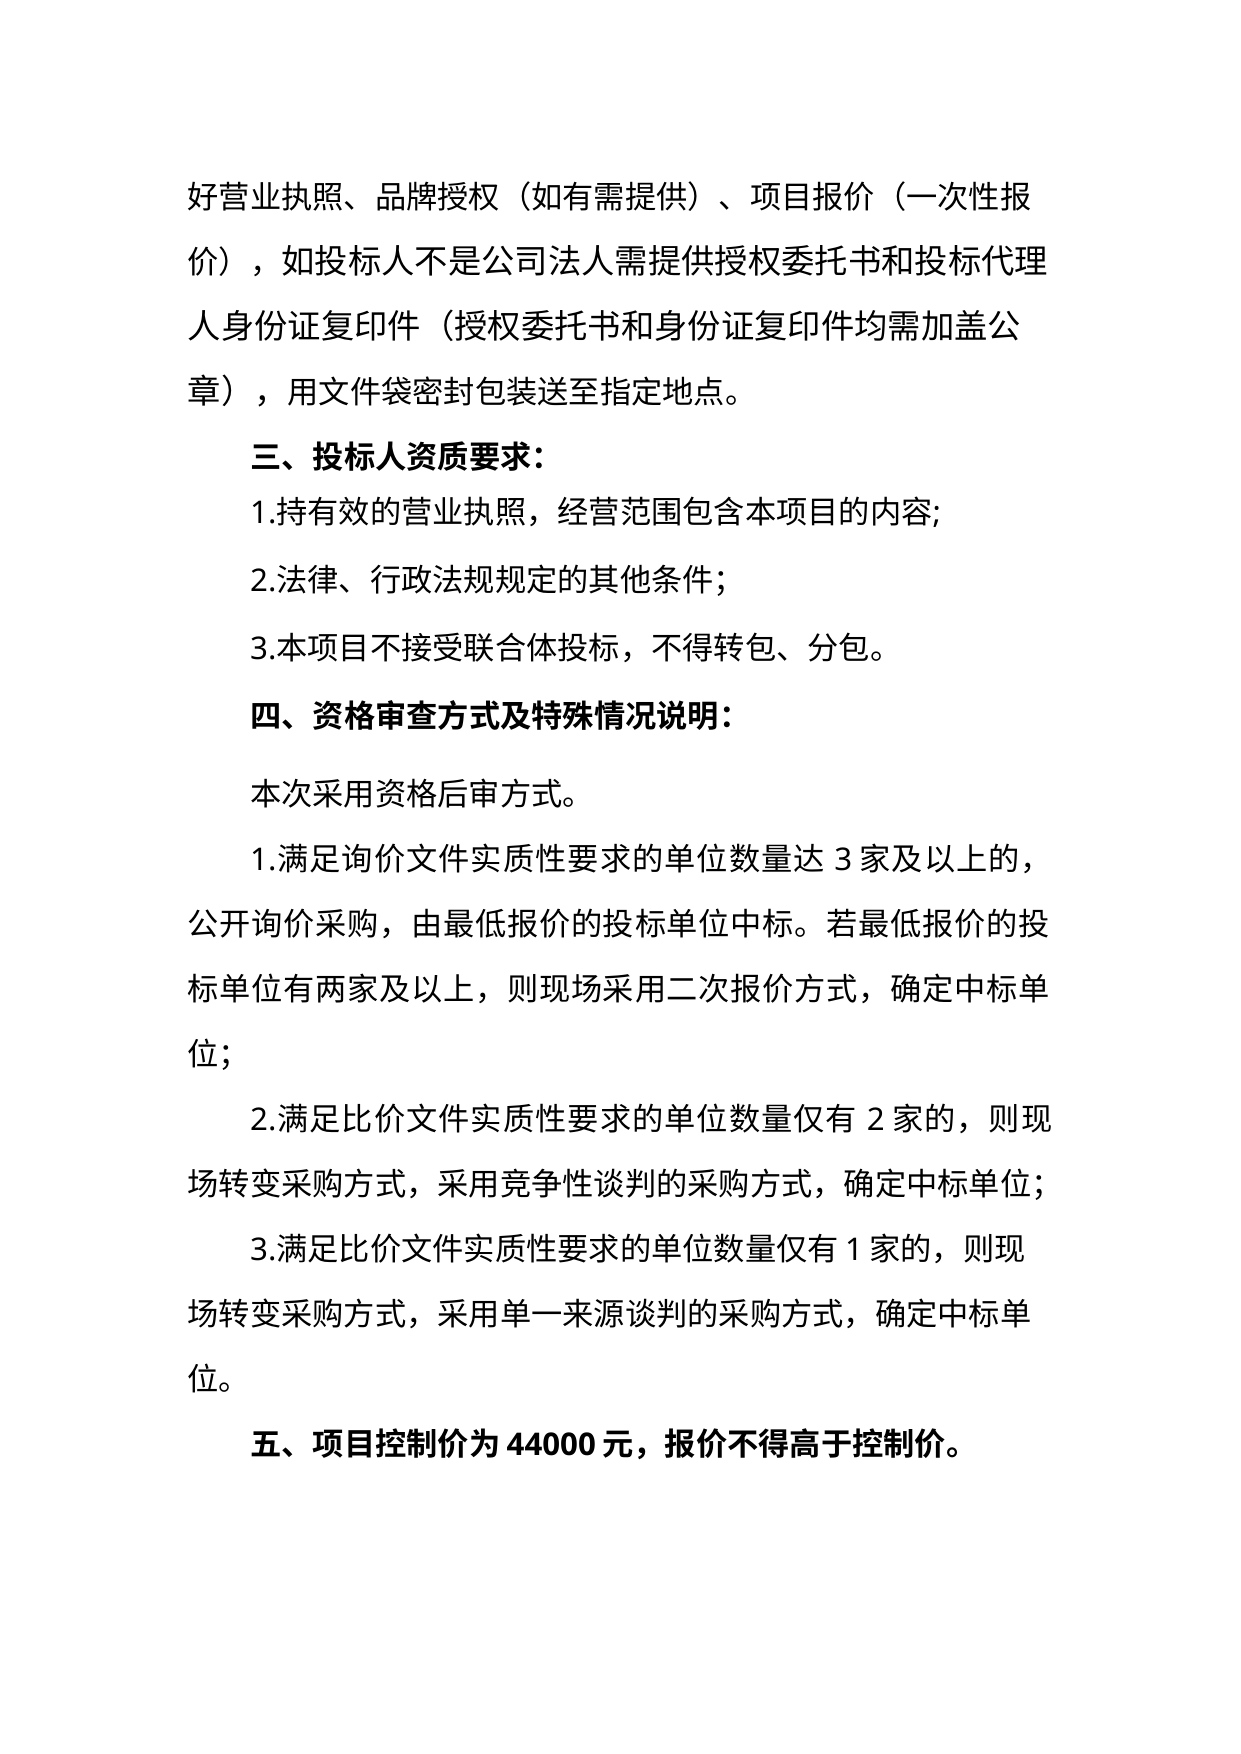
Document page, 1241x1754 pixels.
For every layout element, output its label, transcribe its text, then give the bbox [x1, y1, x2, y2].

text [187, 162, 1053, 422]
text 五、项目控制价为44000元，报价不得高于控制价。 [187, 1409, 1053, 1474]
text 1.满足询价文件实质性要求的单位数量达3家及以上的，公开询价采购，由最低报价的投标单位中标。若最低报价的投标单位有两家及以上，则现场采用二次报价方式，确定中标单位； [187, 824, 1053, 1084]
text 四、资格审查方式及特殊情况说明： [187, 691, 1053, 737]
text 3.本项目不接受联合体投标，不得转包、分包。 [187, 623, 1053, 669]
text 2.法律、行政法规规定的其他条件； [187, 555, 1053, 601]
text 本次采用资格后审方式。 [187, 759, 1053, 824]
text 1.持有效的营业执照，经营范围包含本项目的内容; [187, 487, 1053, 532]
text 三、投标人资质要求： [187, 422, 1053, 487]
text 2.满足比价文件实质性要求的单位数量仅有2家的，则现场转变采购方式，采用竞争性谈判的采购方式，确定中标单位； [187, 1084, 1053, 1214]
text 3.满足比价文件实质性要求的单位数量仅有1家的，则现场转变采购方式，采用单一来源谈判的采购方式，确定中标单位。 [187, 1214, 1053, 1409]
